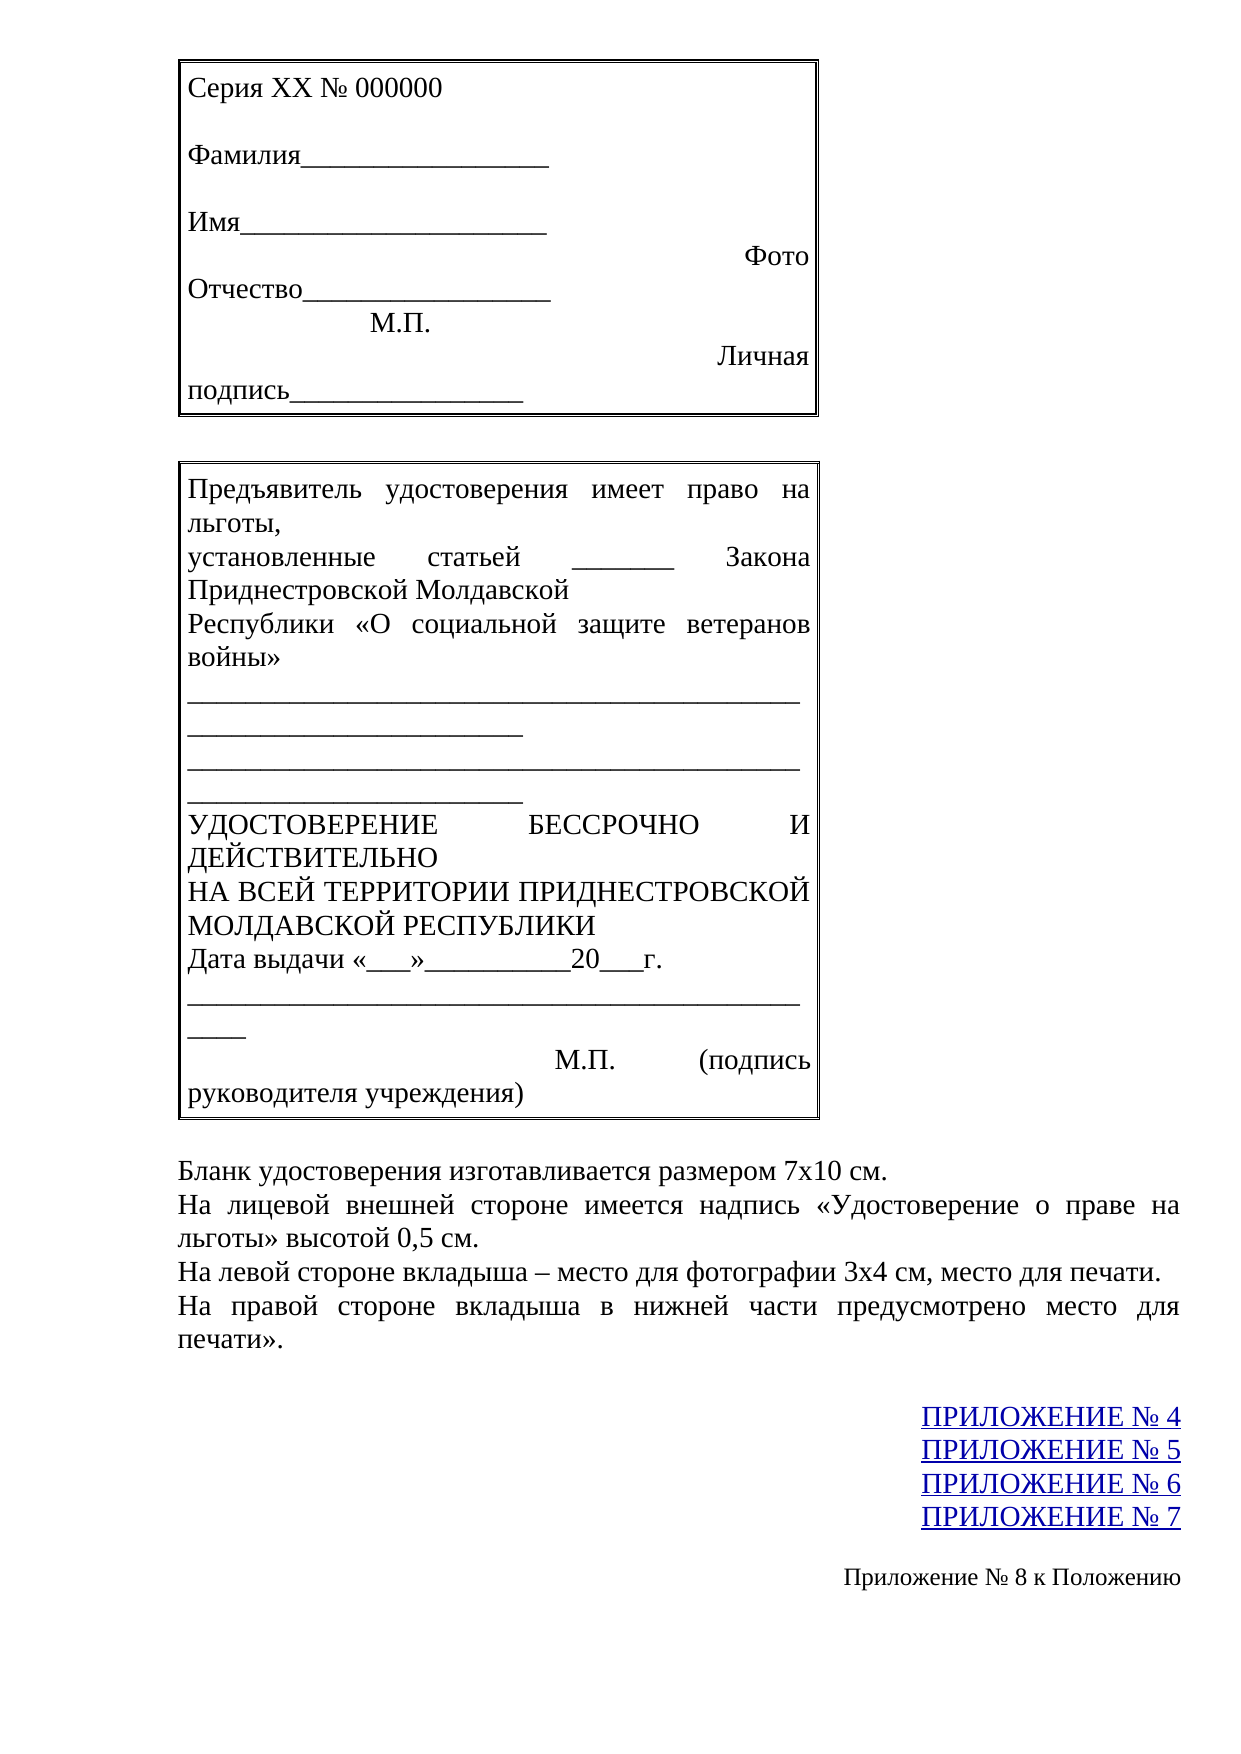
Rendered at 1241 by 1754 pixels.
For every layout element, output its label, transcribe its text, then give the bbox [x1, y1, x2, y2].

table_header Предъявитель удостоверения имеет право на льготы, установленные статьей _______ Закона Приднестровской Молдавской Республики «О социальной защите ветеранов войны» _________________________________________________________________ _________________________________________________________________ УДОСТОВЕРЕНИЕ БЕССРОЧНО И ДЕЙСТВИТЕЛЬНО НА ВСЕЙ ТЕРРИТОРИИ ПРИДНЕСТРОВСКОЙ МОЛДАВСКОЙ РЕСПУБЛИКИ Дата выдачи «___»__________20___г. ______________________________________________ М.П. (подпись руководителя учреждения) [181, 464, 817, 1117]
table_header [181, 63, 815, 413]
text На правой стороне вкладыша в нижней части предусмотрено место для печати». [177, 1288, 1181, 1355]
text На лицевой внешней стороне имеется надпись «Удостоверение о праве на льготы» высотой 0,5 см. [177, 1187, 1181, 1254]
text Бланк удостоверения изготавливается размером 7х10 см. [177, 1153, 1181, 1187]
text ПРИЛОЖЕНИЕ № 4 [177, 1399, 1181, 1432]
text ПРИЛОЖЕНИЕ № 6 [177, 1466, 1181, 1499]
text ПРИЛОЖЕНИЕ № 7 [177, 1499, 1181, 1533]
text Приложение № 8 к Положению [177, 1562, 1181, 1591]
text На левой стороне вкладыша – место для фотографии 3х4 см, место для печати. [177, 1254, 1181, 1288]
text ПРИЛОЖЕНИЕ № 5 [177, 1432, 1181, 1466]
